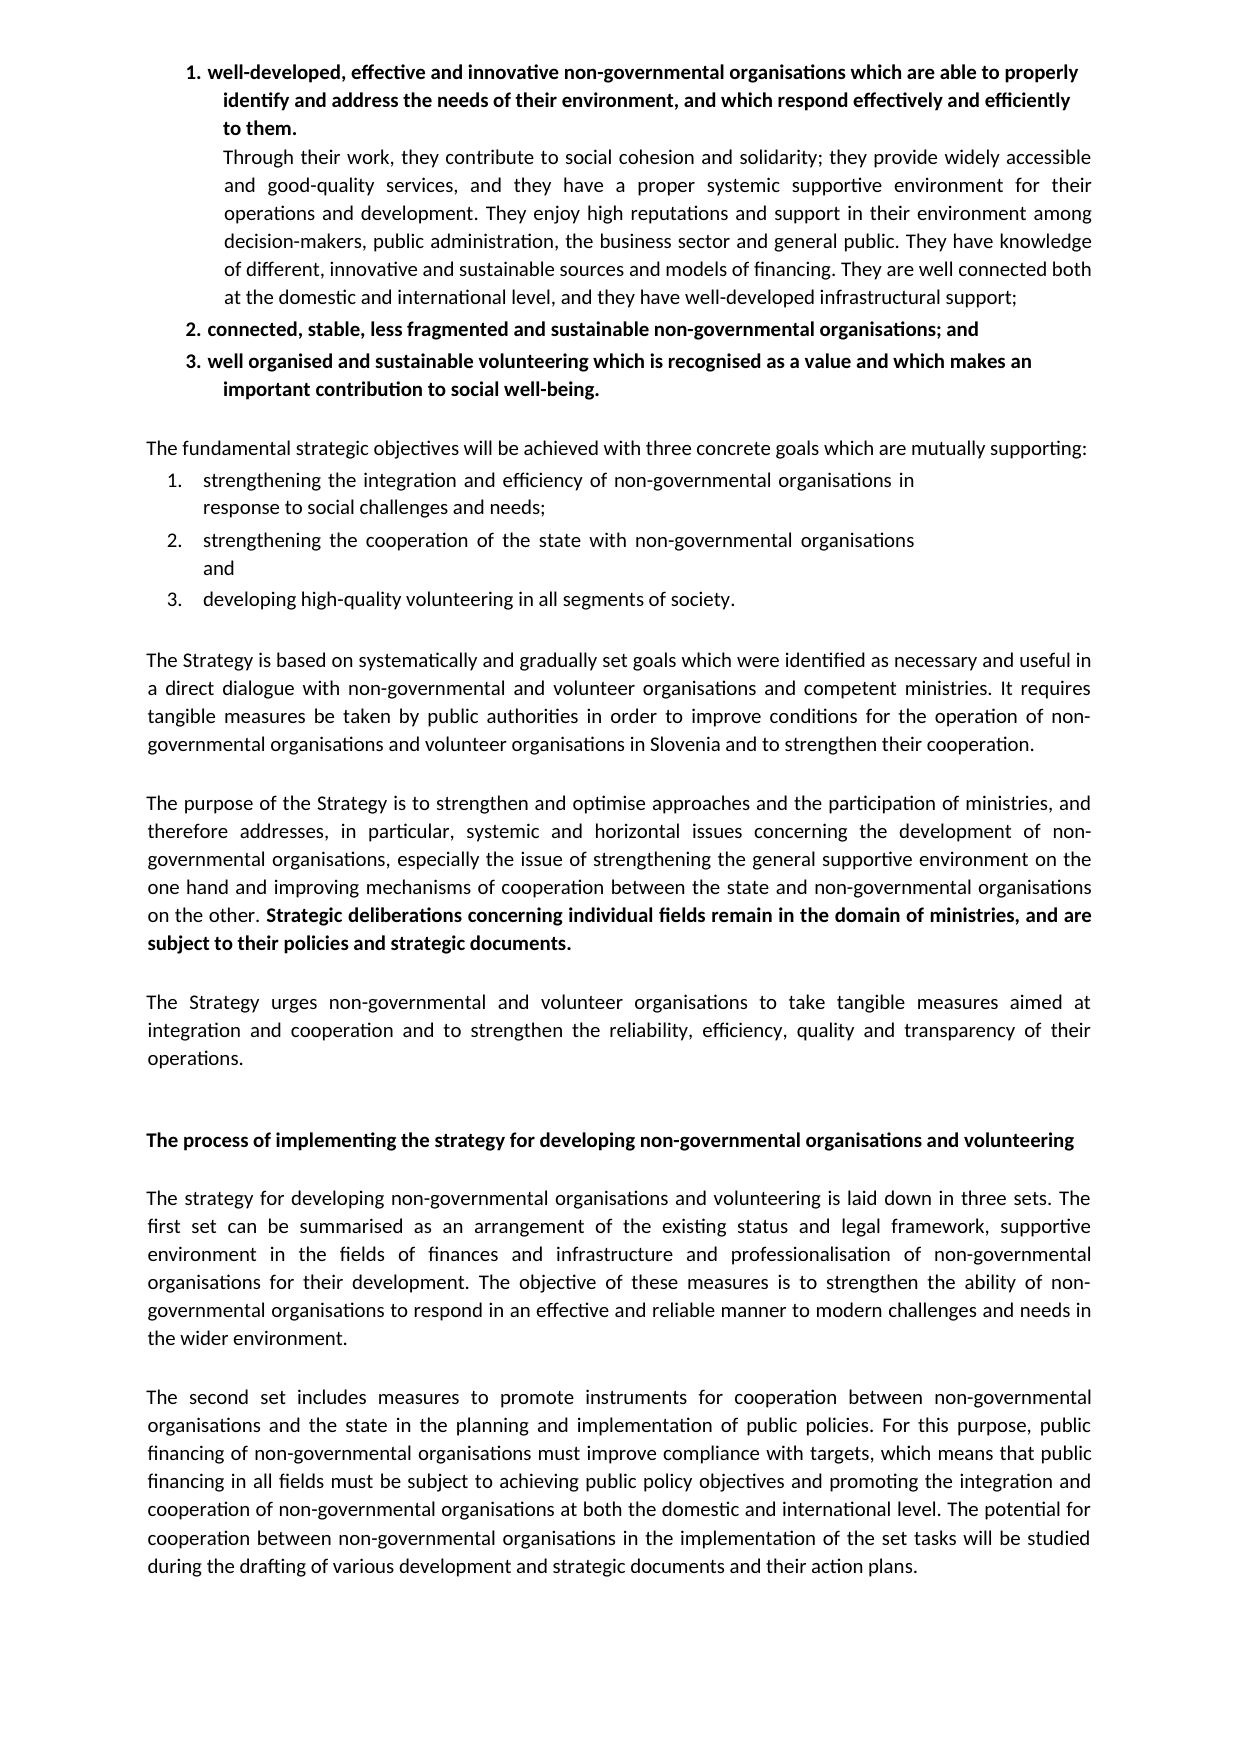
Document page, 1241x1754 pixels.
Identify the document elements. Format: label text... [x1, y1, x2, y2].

list strengthening the cooperation of the state with non-governmental organisations and [167, 527, 915, 581]
text The Strategy is based on systematically and gradually set goals which were identified as necessary and useful in a direct dialogue with non-governmental and volunteer organisations and competent ministries. It requires tangible measures be taken by public authorities in order to improve conditions for the operation of non-governmental organisations and volunteer organisations in Slovenia and to strengthen their cooperation. [146, 647, 1093, 757]
text The purpose of the Strategy is to strengthen and optimise approaches and the participation of ministries, and therefore addresses, in particular, systemic and horizontal issues concerning the development of non-governmental organisations, especially the issue of strengthening the general supportive environment on the one hand and improving mechanisms of cooperation between the state and non-governmental organisations on the other. Strategic deliberations concerning individual fields remain in the domain of ministries, and are subject to their policies and strategic documents. [146, 790, 1093, 956]
subtitle The process of implementing the strategy for developing non-governmental organisations and volunteering [146, 1127, 1093, 1152]
text 3. well organised and sustainable volunteering which is recognised as a value and which makes an important contribution to social well-being. [185, 349, 1093, 402]
text The fundamental strategic objectives will be achieved with three concrete goals which are mutually supporting: [146, 435, 1093, 460]
list developing high-quality volunteering in all segments of society. [167, 586, 915, 612]
subtitle 2. connected, stable, less fragmented and sustainable non-governmental organisations; and [185, 316, 1093, 342]
text The strategy for developing non-governmental organisations and volunteering is laid down in three sets. The first set can be summarised as an arrangement of the existing status and legal framework, supportive environment in the fields of finances and infrastructure and professionalisation of non-governmental organisations for their development. The objective of these measures is to strengthen the ability of non-governmental organisations to respond in an effective and reliable manner to modern challenges and needs in the wider environment. [146, 1185, 1093, 1351]
text The Strategy urges non-governmental and volunteer organisations to take tangible measures aimed at integration and cooperation and to strengthen the reliability, efficiency, quality and transparency of their operations. [146, 989, 1093, 1071]
text The second set includes measures to promote instruments for cooperation between non-governmental organisations and the state in the planning and implementation of public policies. For this purpose, public financing of non-governmental organisations must improve compliance with targets, which means that public financing in all fields must be subject to achieving public policy objectives and promoting the integration and cooperation of non-governmental organisations at both the domestic and international level. The potential for cooperation between non-governmental organisations in the implementation of the set tasks will be studied during the drafting of various development and strategic documents and their action plans. [146, 1384, 1093, 1578]
list strengthening the integration and efficiency of non-governmental organisations in response to social challenges and needs; [167, 467, 915, 520]
text 1. well-developed, effective and innovative non-governmental organisations which are able to properly identify and address the needs of their environment, and which respond effectively and efficiently to them. [185, 59, 1093, 140]
text Through their work, they contribute to social cohesion and solidarity; they provide widely accessible and good-quality services, and they have a proper systemic supportive environment for their operations and development. They enjoy high reputations and support in their environment among decision-makers, public administration, the business sector and general public. They have knowledge of different, innovative and sustainable sources and models of financing. They are well connected both at the domestic and international level, and they have well-developed infrastructural support; [223, 144, 1093, 310]
